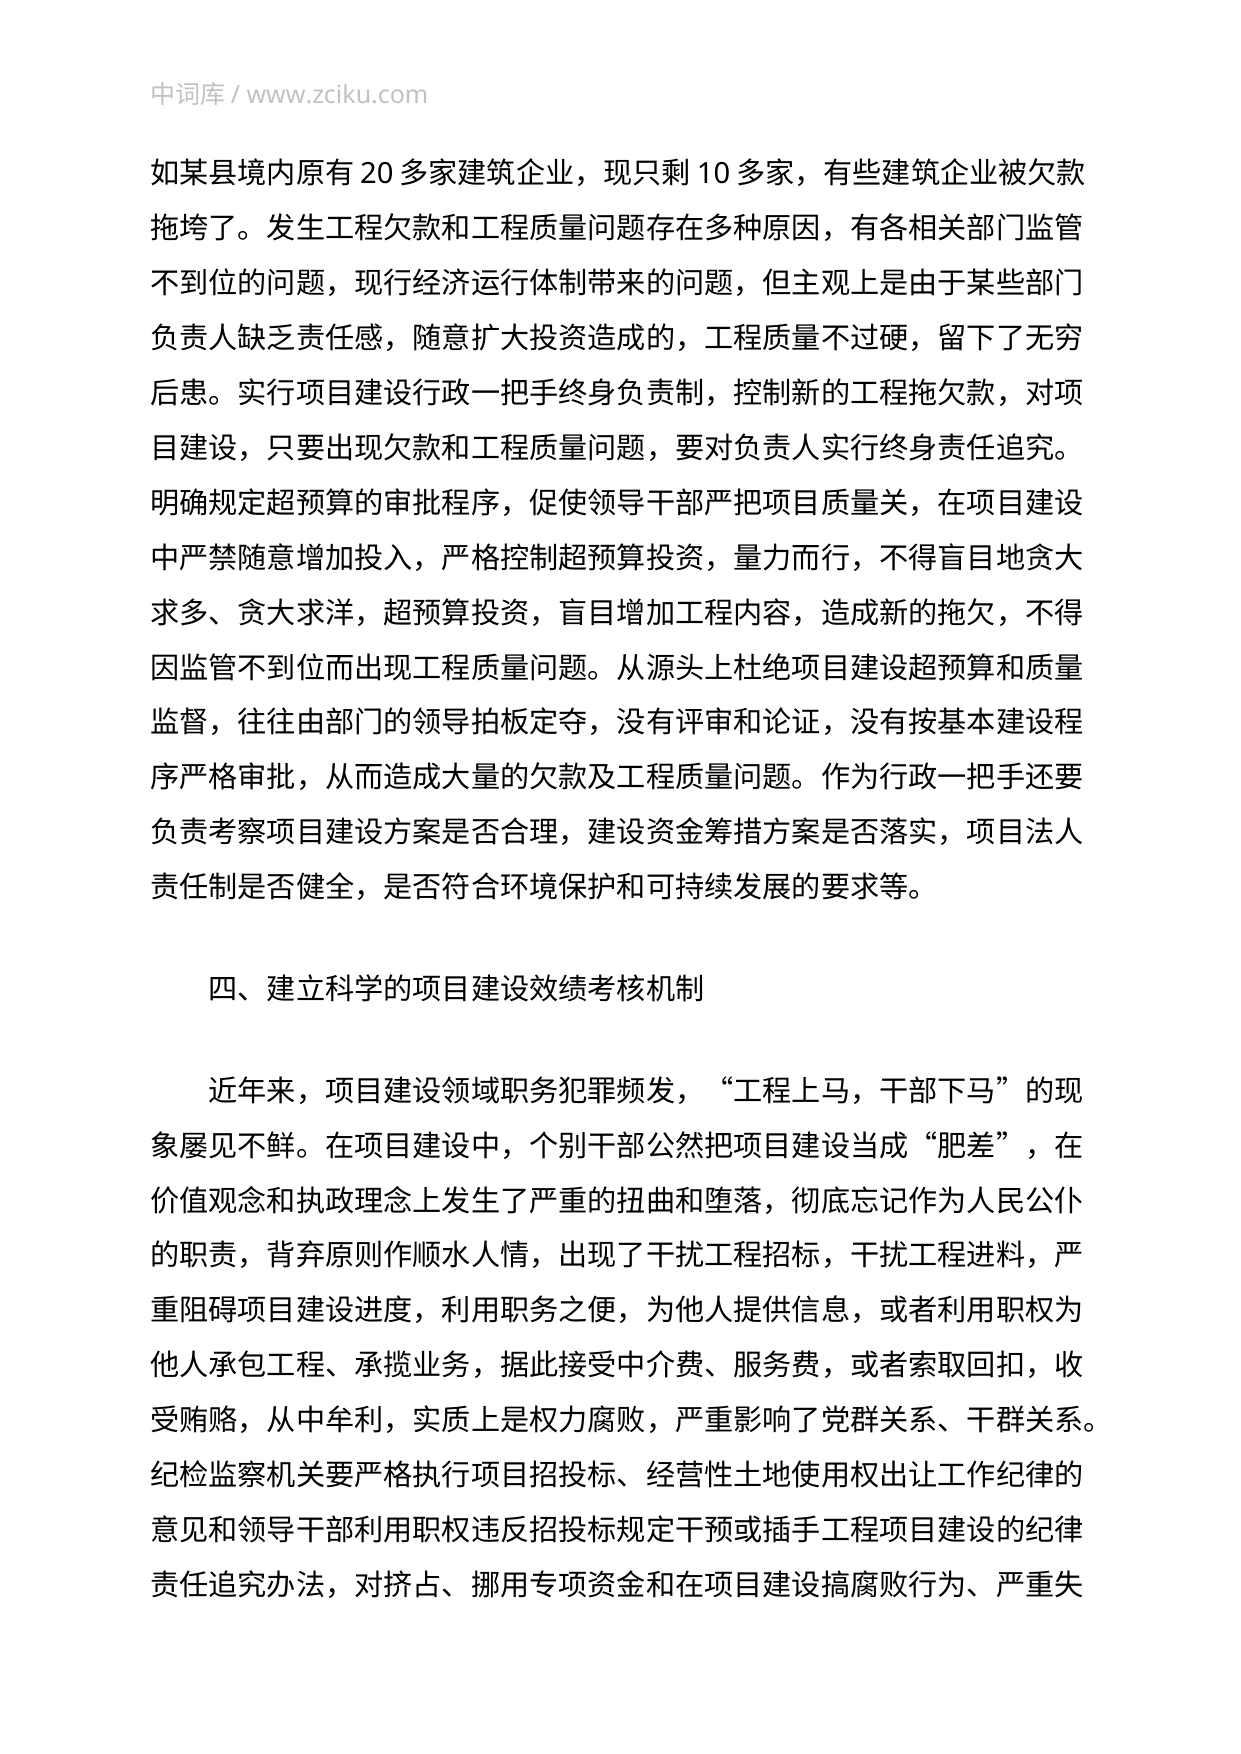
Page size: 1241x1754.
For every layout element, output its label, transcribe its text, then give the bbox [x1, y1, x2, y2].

text 四、建立科学的项目建设效绩考核机制 [150, 966, 1090, 1008]
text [150, 150, 1090, 906]
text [150, 1067, 1090, 1604]
